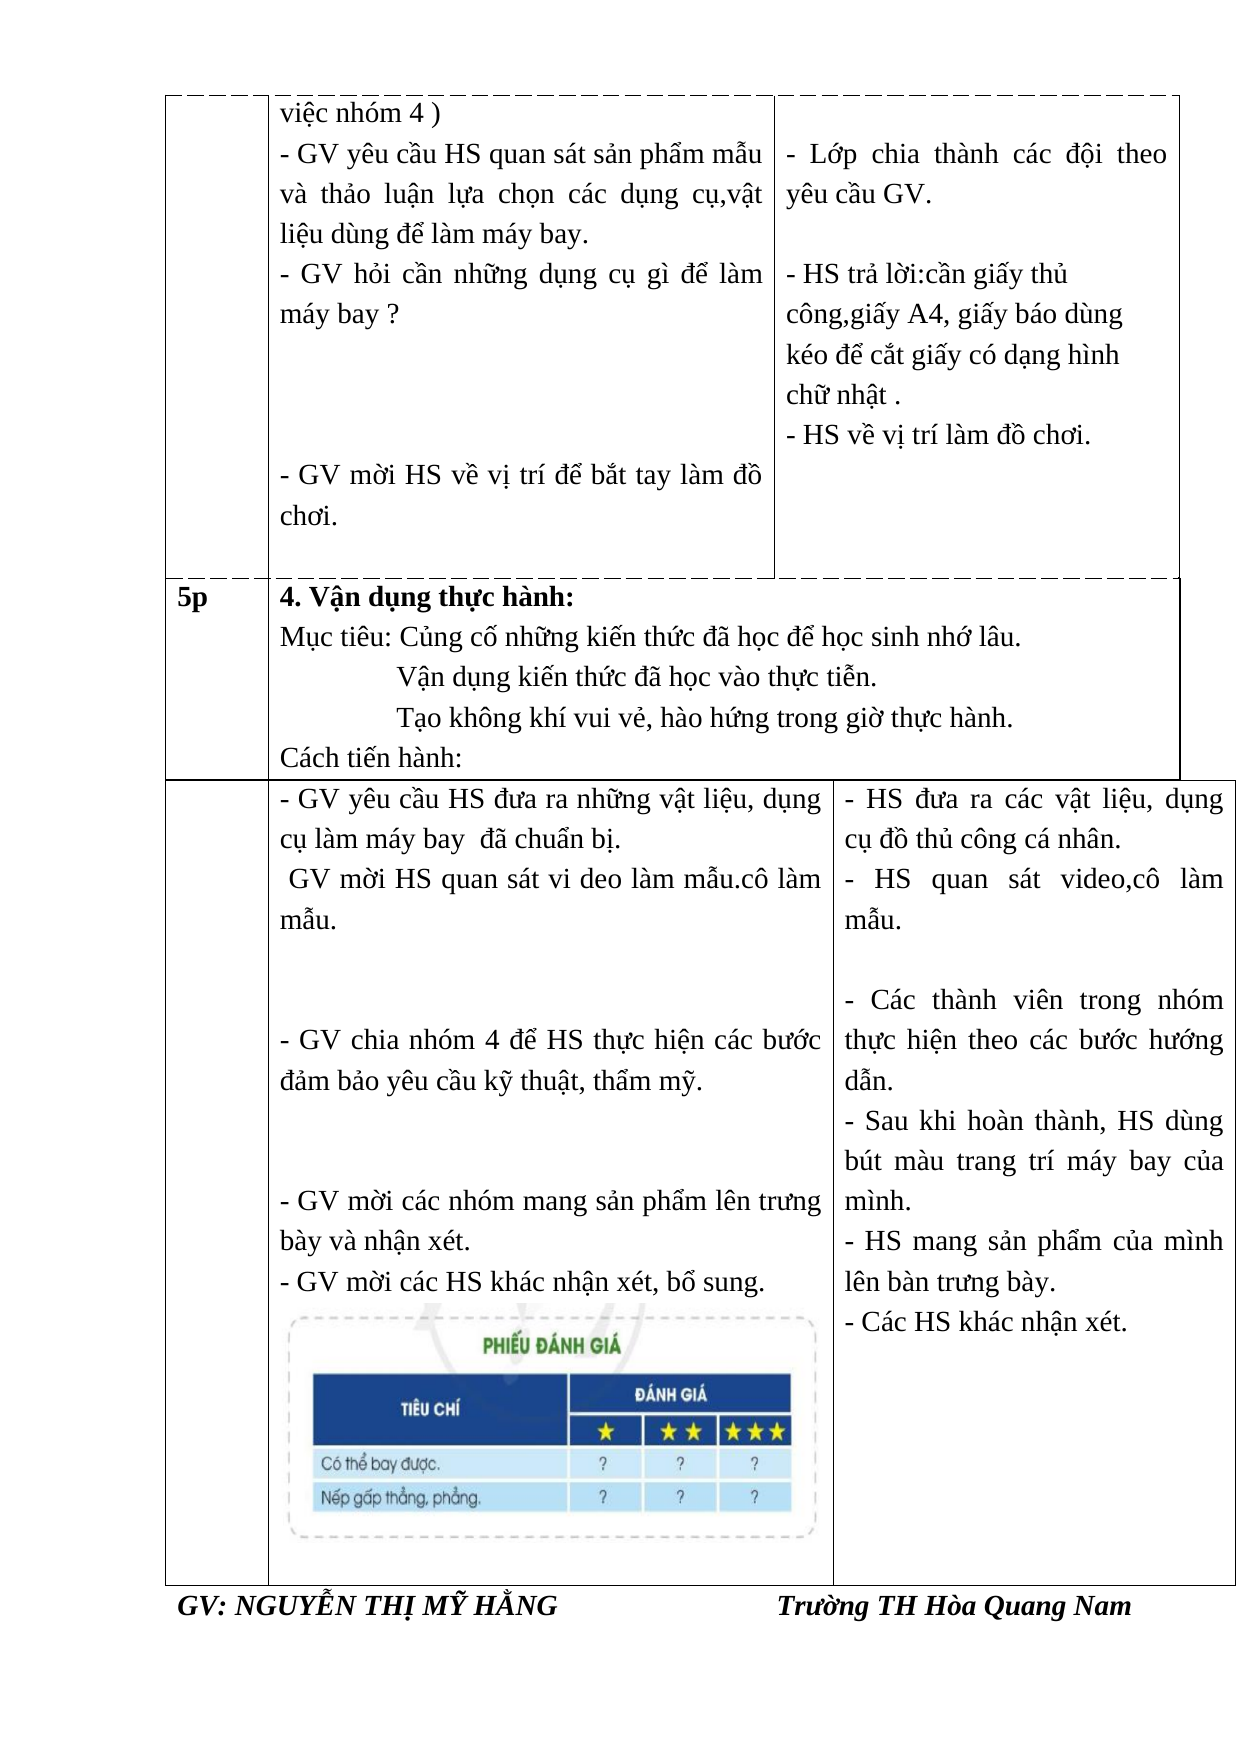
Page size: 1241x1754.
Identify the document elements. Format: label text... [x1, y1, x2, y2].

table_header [269, 781, 833, 1585]
table_cell 5p [166, 578, 268, 779]
table_header [166, 781, 268, 1585]
table_cell [166, 95, 268, 578]
picture [279, 1303, 821, 1543]
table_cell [775, 95, 1179, 578]
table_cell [269, 95, 774, 578]
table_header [834, 781, 1235, 1585]
table_cell Vận dụng thực hành: Mục tiêu: Củng cố những kiến thức đã học để học sinh nhớ lâu. Vận dụng kiến thức đã học vào thực tiễn. Tạo không khí vui vẻ, hào hứng trong giờ thực hành. Cách tiến hành: [269, 578, 1179, 779]
